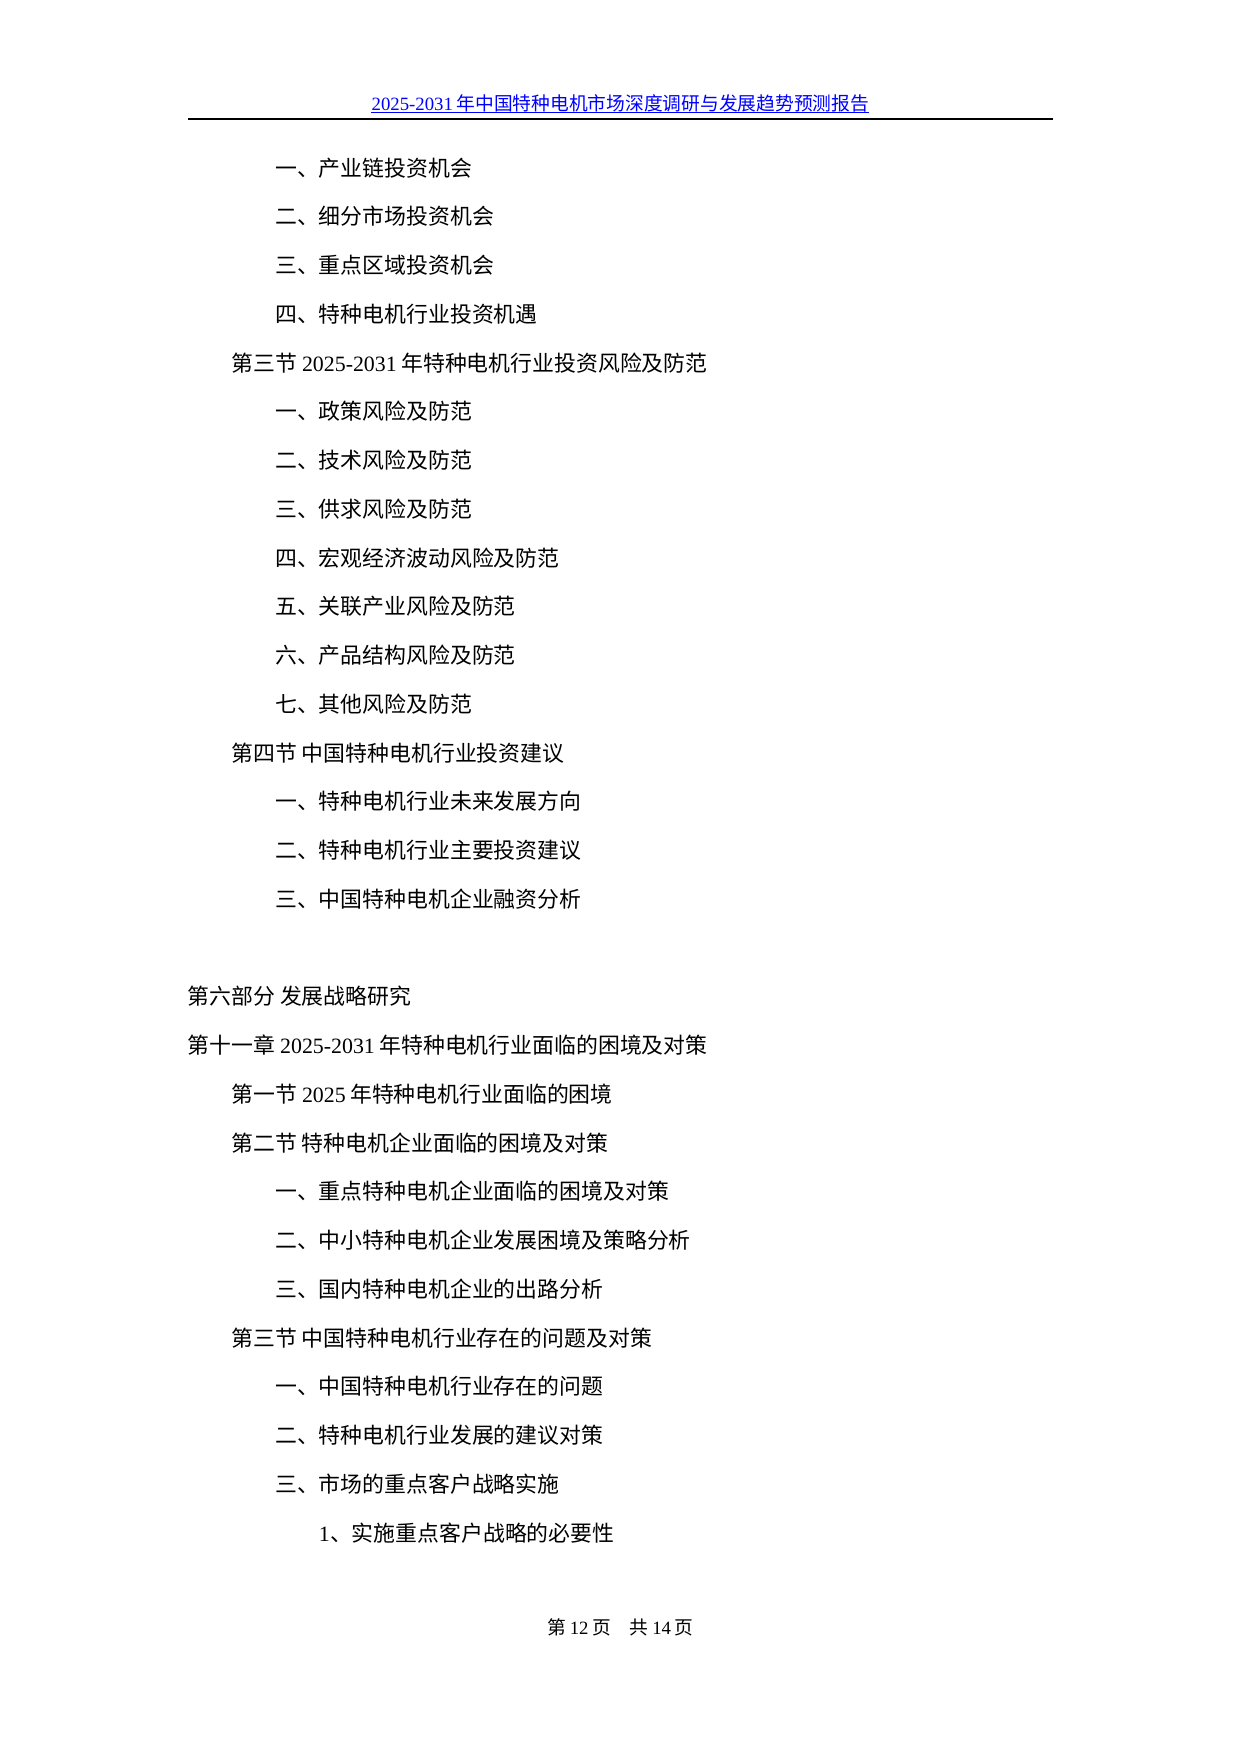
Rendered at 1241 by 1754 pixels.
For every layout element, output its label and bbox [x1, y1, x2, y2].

text [187, 150, 1053, 1548]
